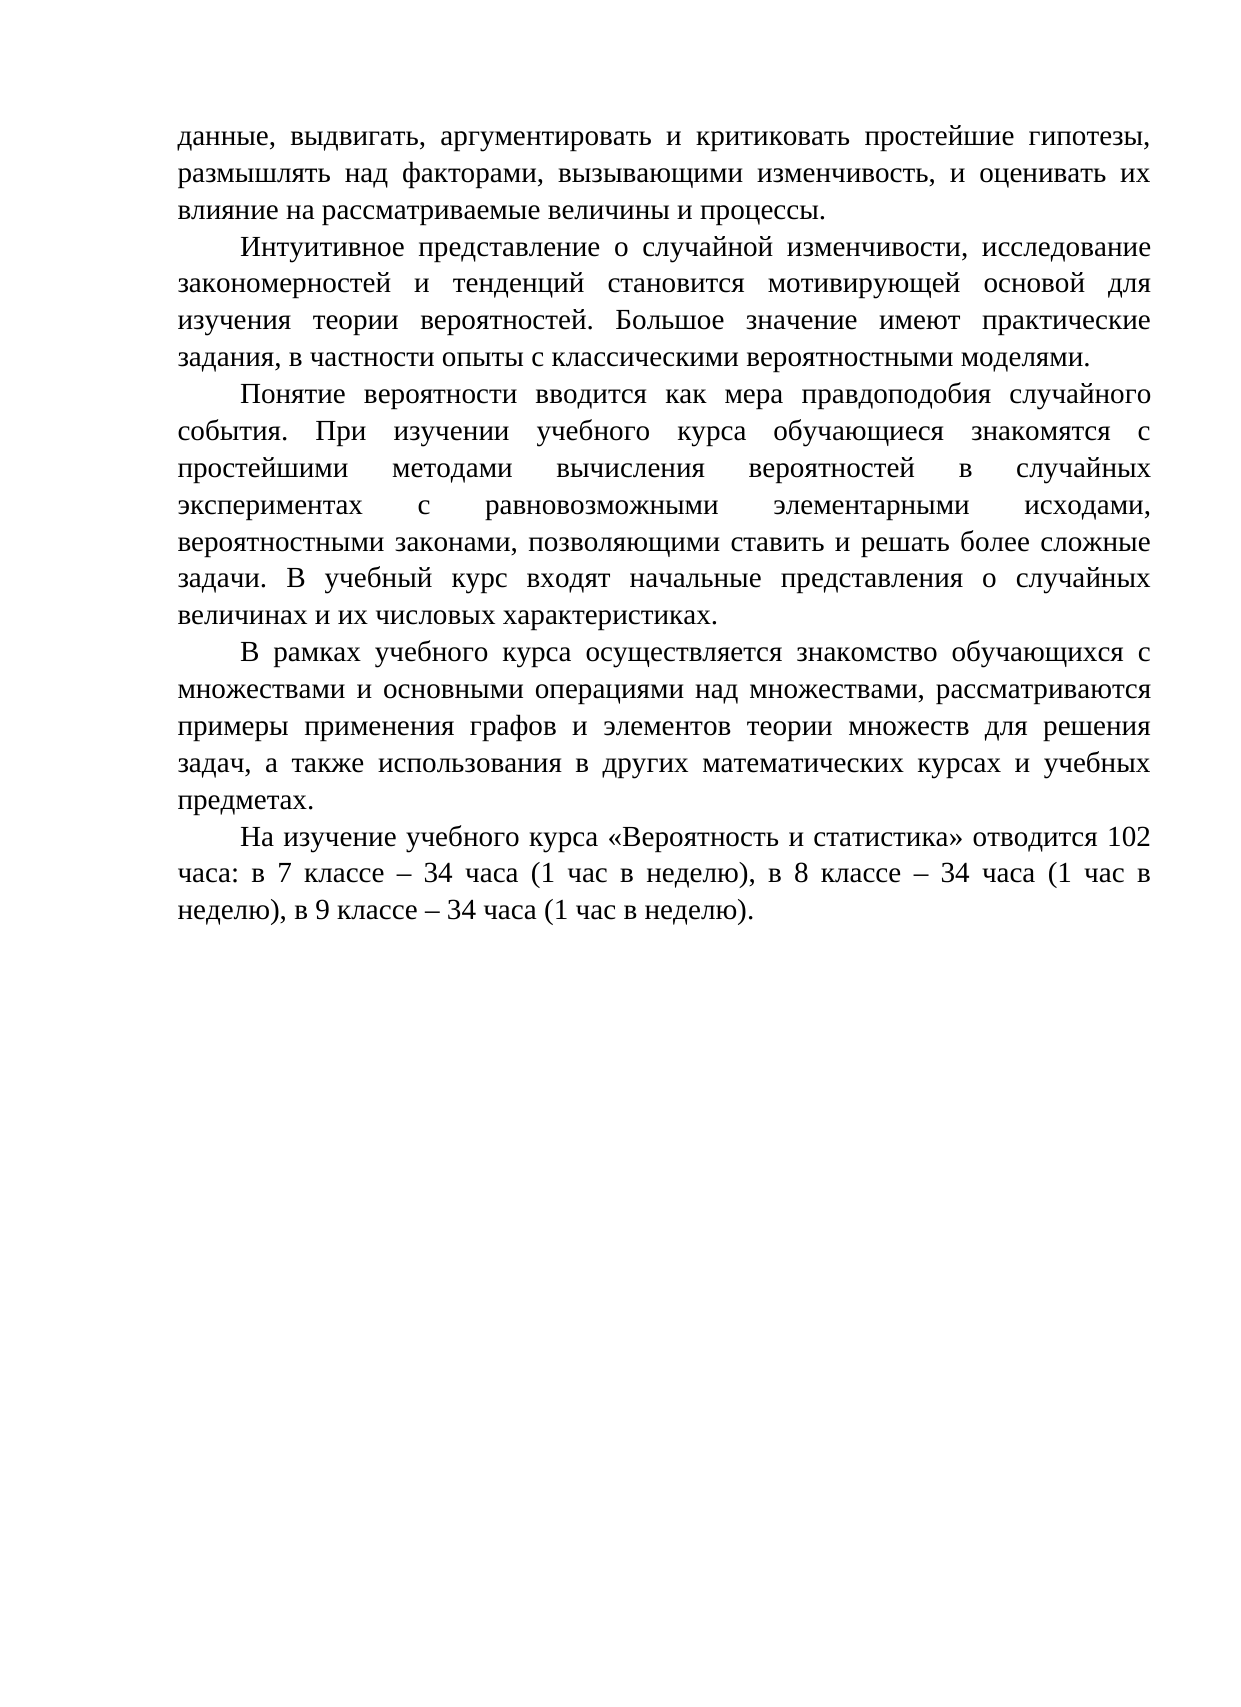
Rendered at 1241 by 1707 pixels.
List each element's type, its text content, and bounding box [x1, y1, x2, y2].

text В рамках учебного курса осуществляется знакомство обучающихся с множествами и основными операциями над множествами, рассматриваются примеры применения графов и элементов теории множеств для решения задач, а также использования в других математических курсах и учебных предметах. [177, 634, 1152, 815]
text Интуитивное представление о случайной изменчивости, исследование закономерностей и тенденций становится мотивирующей основой для изучения теории вероятностей. Большое значение имеют практические задания, в частности опыты с классическими вероятностными моделями. [177, 229, 1152, 373]
text На изучение учебного курса «Вероятность и статистика» отводится 102 часа: в 7 классе – 34 часа (1 час в неделю), в 8 классе – 34 часа (1 час в неделю), в 9 классе – 34 часа (1 час в неделю). [177, 819, 1152, 926]
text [177, 118, 1152, 225]
text Понятие вероятности вводится как мера правдоподобия случайного события. При изучении учебного курса обучающиеся знакомятся с простейшими методами вычисления вероятностей в случайных экспериментах с равновозможными элементарными исходами, вероятностными законами, позволяющими ставить и решать более сложные задачи. В учебный курс входят начальные представления о случайных величинах и их числовых характеристиках. [177, 376, 1152, 631]
